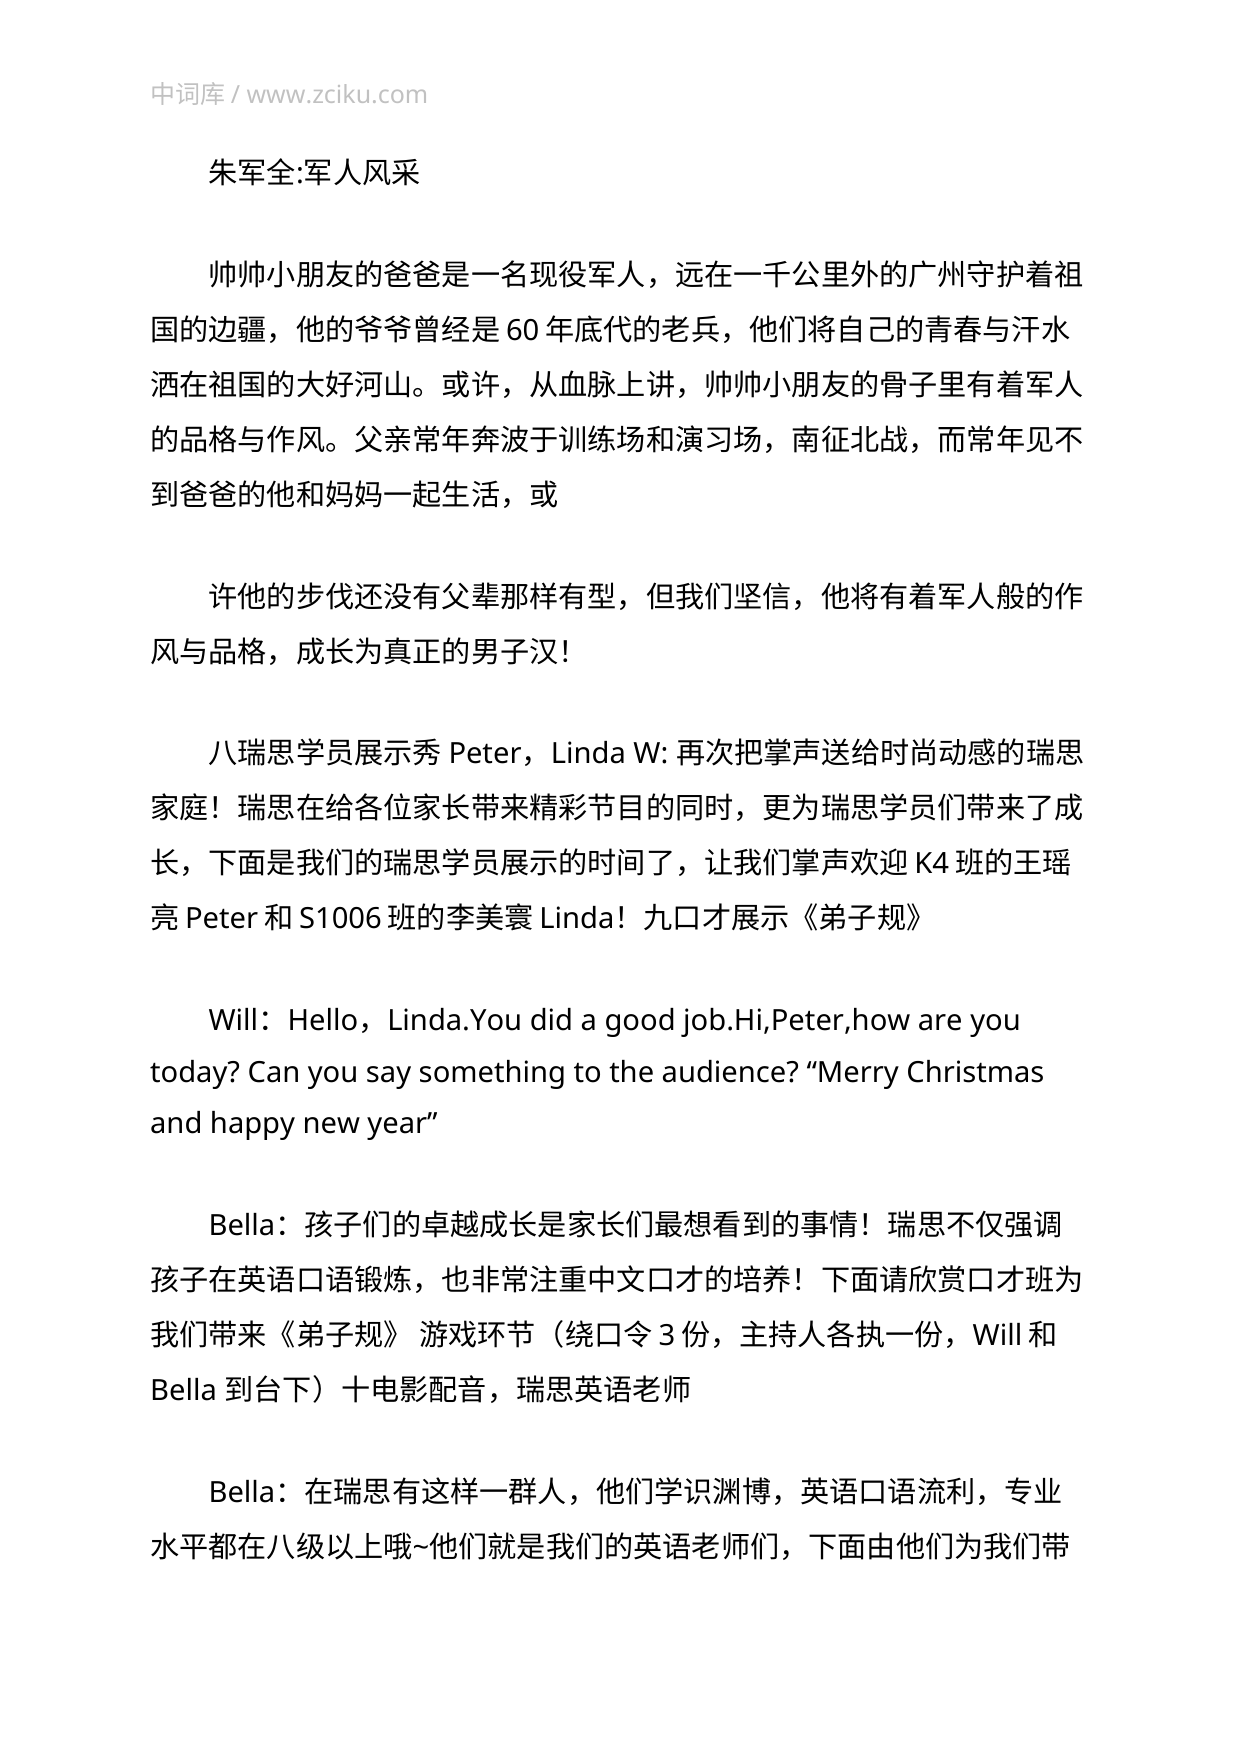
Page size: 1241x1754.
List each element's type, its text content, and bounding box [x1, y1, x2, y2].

text Bella：孩子们的卓越成长是家长们最想看到的事情！瑞思不仅强调孩子在英语口语锻炼，也非常注重中文口才的培养！下面请欣赏口才班为我们带来《弟子规》 游戏环节（绕口令3份，主持人各执一份，Will和Bella 到台下）十电影配音，瑞思英语老师 [150, 1201, 1090, 1408]
text 朱军全:军人风采 [150, 150, 1090, 192]
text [150, 1468, 1090, 1566]
text 帅帅小朋友的爸爸是一名现役军人，远在一千公里外的广州守护着祖国的边疆，他的爷爷曾经是60年底代的老兵，他们将自己的青春与汗水洒在祖国的大好河山。或许，从血脉上讲，帅帅小朋友的骨子里有着军人的品格与作风。父亲常年奔波于训练场和演习场，南征北战，而常年见不到爸爸的他和妈妈一起生活，或 [150, 252, 1090, 514]
text 八瑞思学员展示秀 Peter，Linda W: 再次把掌声送给时尚动感的瑞思家庭！瑞思在给各位家长带来精彩节目的同时，更为瑞思学员们带来了成长，下面是我们的瑞思学员展示的时间了，让我们掌声欢迎K4班的王瑶亮Peter和S1006班的李美寰Linda！九口才展示《弟子规》 [150, 730, 1090, 937]
text 许他的步伐还没有父辈那样有型，但我们坚信，他将有着军人般的作风与品格，成长为真正的男子汉！ [150, 573, 1090, 671]
text Will：Hello，Linda.You did a good job.Hi,Peter,how are you today? Can you say something to the audience? “Merry Christmas and happy new year” [150, 997, 1090, 1142]
